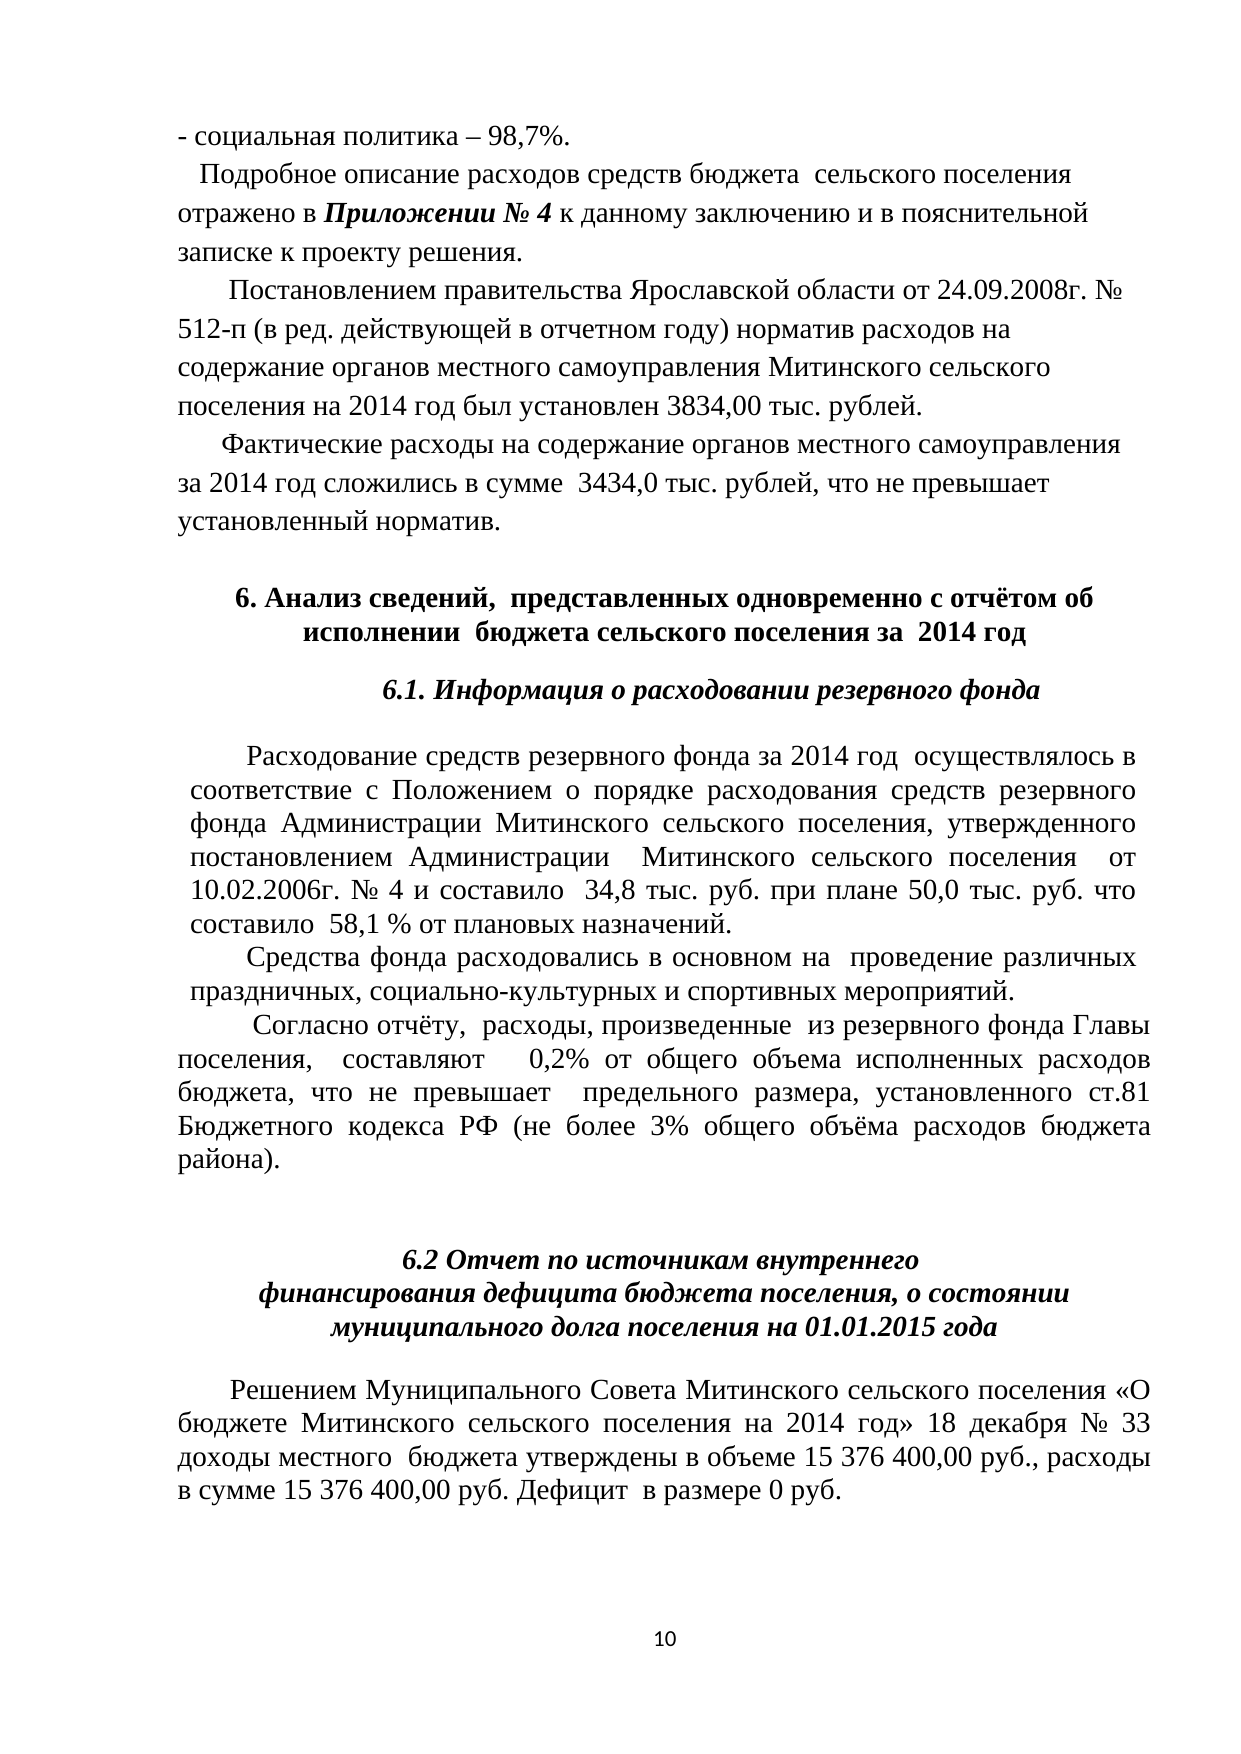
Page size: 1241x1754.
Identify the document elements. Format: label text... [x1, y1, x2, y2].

text финансирования дефицита бюджета поселения, о состоянии муниципального долга поселения на 01.01.2015 года [177, 1276, 1152, 1343]
text - социальная политика – 98,7%. [177, 118, 1152, 152]
text Расходование средств резервного фонда за 2014 год осуществлялось в соответствие с Положением о порядке расходования средств резервного фонда Администрации Митинского сельского поселения, утвержденного постановлением Администрации Митинского сельского поселения от 10.02.2006г. № 4 и составило 34,8 тыс. руб. при плане 50,0 тыс. руб. что составило 58,1 % от плановых назначений. [190, 739, 1137, 940]
text 6.1. Информация о расходовании резервного фонда [177, 672, 1152, 705]
text Решением Муниципального Совета Митинского сельского поселения «О бюджете Митинского сельского поселения на 2014 год» 18 декабря № 33 доходы местного бюджета утверждены в объеме 15 376 400,00 руб., расходы в сумме 15 376 400,00 руб. Дефицит в размере 0 руб. [177, 1372, 1152, 1506]
text Подробное описание расходов средств бюджета сельского поселения отражено в Приложении № 4 к данному заключению и в пояснительной записке к проекту решения. [177, 157, 1152, 267]
text Фактические расходы на содержание органов местного самоуправления за 2014 год сложились в сумме 3434,0 тыс. рублей, что не превышает установленный норматив. [177, 426, 1152, 537]
text Средства фонда расходовались в основном на проведение различных праздничных, социально-культурных и спортивных мероприятий. [190, 940, 1137, 1007]
text Согласно отчёту, расходы, произведенные из резервного фонда Главы поселения, составляют 0,2% от общего объема исполненных расходов бюджета, что не превышает предельного размера, установленного ст.81 Бюджетного кодекса РФ (не более 3% общего объёма расходов бюджета района). [177, 1007, 1152, 1175]
text 6. Анализ сведений, представленных одновременно с отчётом об исполнении бюджета сельского поселения за 2014 год [177, 581, 1152, 648]
text 6.2 Отчет по источникам внутреннего [177, 1242, 1152, 1276]
text Постановлением правительства Ярославской области от 24.09.2008г. № 512-п (в ред. действующей в отчетном году) норматив расходов на содержание органов местного самоуправления Митинского сельского поселения на 2014 год был установлен 3834,00 тыс. рублей. [177, 272, 1152, 421]
